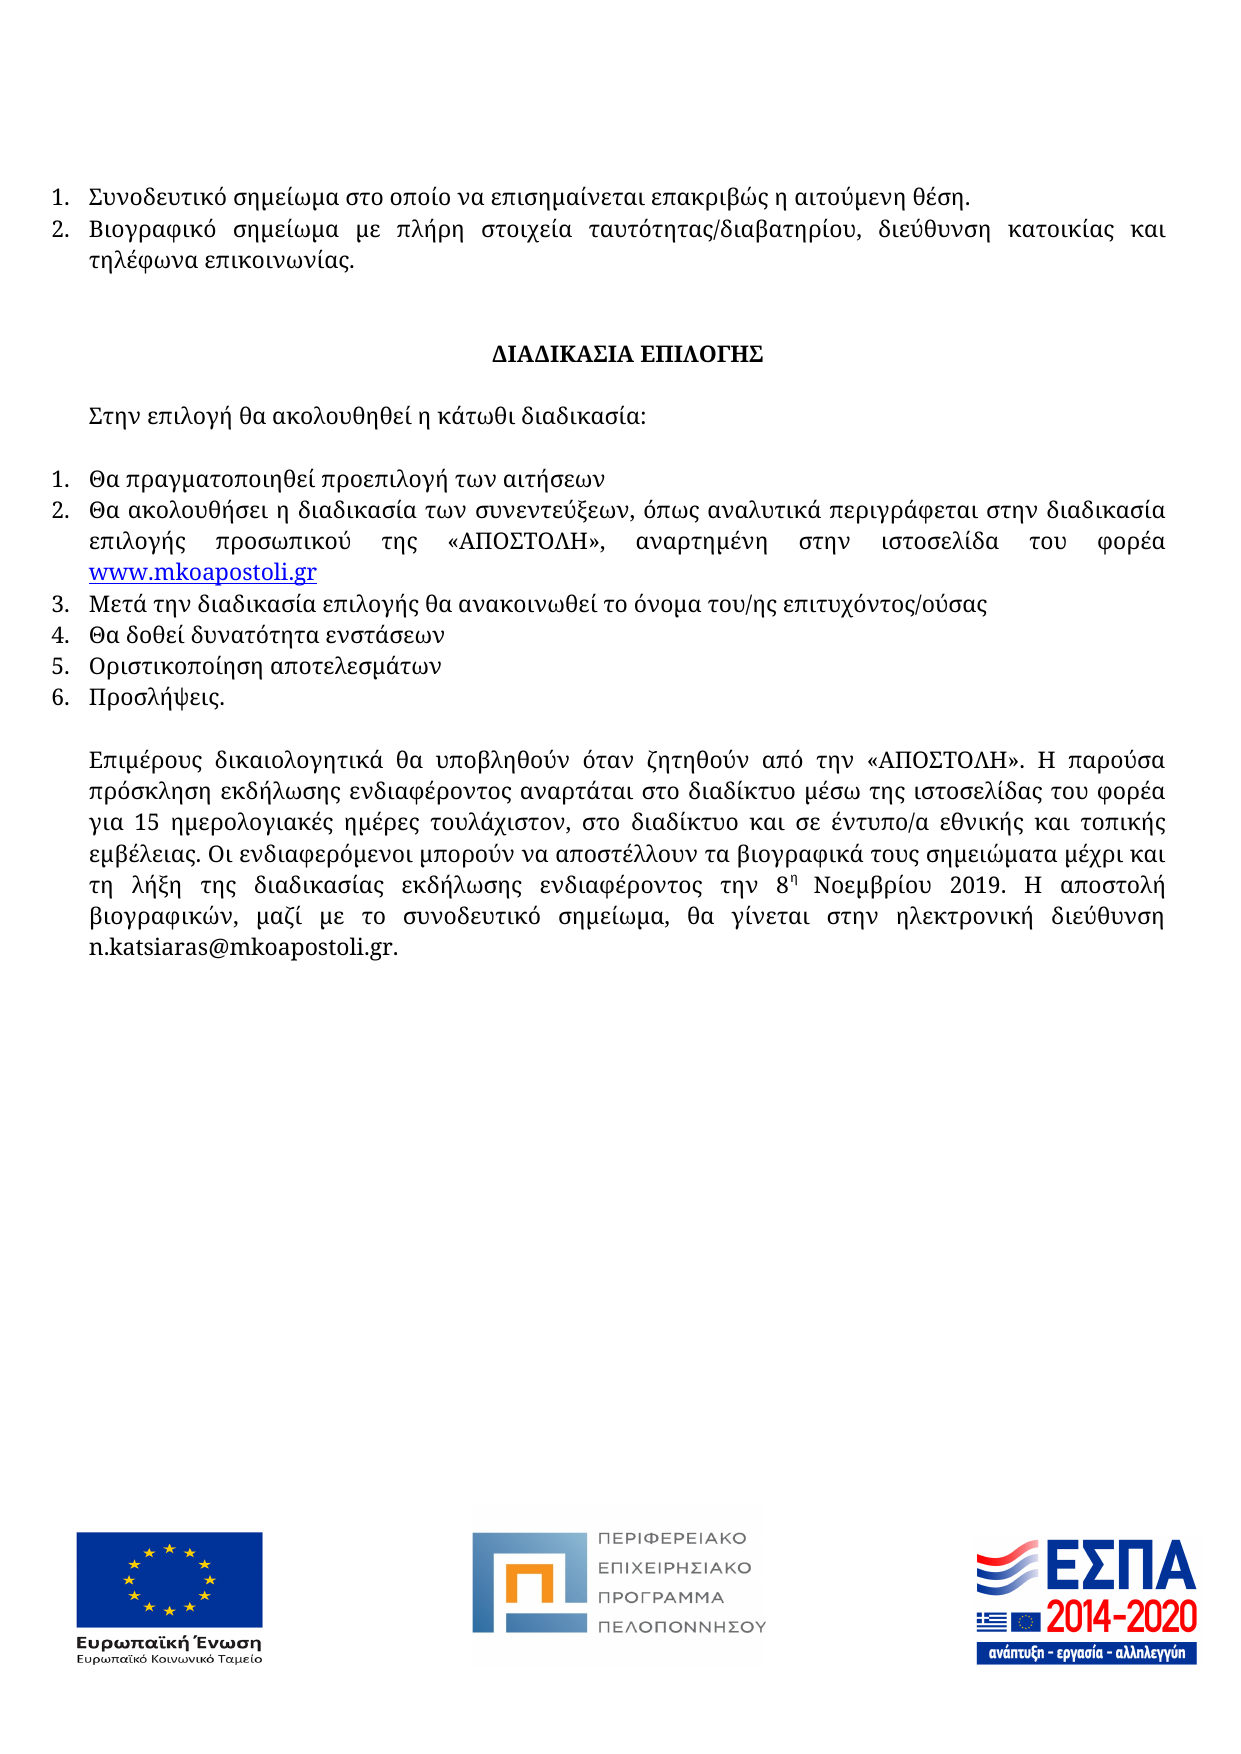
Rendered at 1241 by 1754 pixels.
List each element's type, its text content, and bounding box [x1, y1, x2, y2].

text ΔΙΑΔΙΚΑΣΙΑ ΕΠΙΛΟΓΗΣ [89, 337, 1167, 369]
list Οριστικοποίηση αποτελεσμάτων [51, 650, 1167, 681]
list Συνοδευτικό σημείωμα στο οποίο να επισημαίνεται επακριβώς η αιτούμενη θέση. [51, 181, 1167, 212]
list Θα πραγματοποιηθεί προεπιλογή των αιτήσεων [51, 462, 1167, 494]
picture [472, 1503, 766, 1668]
picture [73, 1530, 266, 1668]
list Θα ακολουθήσει η διαδικασία των συνεντεύξεων, όπως αναλυτικά περιγράφεται στην διαδικασία επιλογής προσωπικού της «ΑΠΟΣΤΟΛΗ», αναρτημένη στην ιστοσελίδα του φορέα www.mkoapostoli.gr [51, 494, 1167, 587]
text Επιμέρους δικαιολογητικά θα υποβληθούν όταν ζητηθούν από την «ΑΠΟΣΤΟΛΗ». Η παρούσα πρόσκληση εκδήλωσης ενδιαφέροντος αναρτάται στο διαδίκτυο μέσω της ιστοσελίδας του φορέα για 15 ημερολογιακές ημέρες τουλάχιστον, στο διαδίκτυο και σε έντυπο/α εθνικής και τοπικής εμβέλειας. Οι ενδιαφερόμενοι μπορούν να αποστέλλουν τα βιογραφικά τους σημειώματα μέχρι και τη λήξη της διαδικασίας εκδήλωσης ενδιαφέροντος την 8η Νοεμβρίου 2019. Η αποστολή βιογραφικών, μαζί με το συνοδευτικό σημείωμα, θα γίνεται στην ηλεκτρονική διεύθυνση n.katsiaras@mkoapostoli.gr. [89, 744, 1167, 962]
list Προσλήψεις. [51, 681, 1167, 712]
list Μετά την διαδικασία επιλογής θα ανακοινωθεί το όνομα του/ης επιτυχόντος/ούσας [51, 587, 1167, 619]
text Στην επιλογή θα ακολουθηθεί η κάτωθι διαδικασία: [89, 400, 1167, 431]
list Θα δοθεί δυνατότητα ενστάσεων [51, 619, 1167, 650]
list Βιογραφικό σημείωμα με πλήρη στοιχεία ταυτότητας/διαβατηρίου, διεύθυνση κατοικίας και τηλέφωνα επικοινωνίας. [51, 212, 1167, 275]
picture [970, 1536, 1203, 1668]
